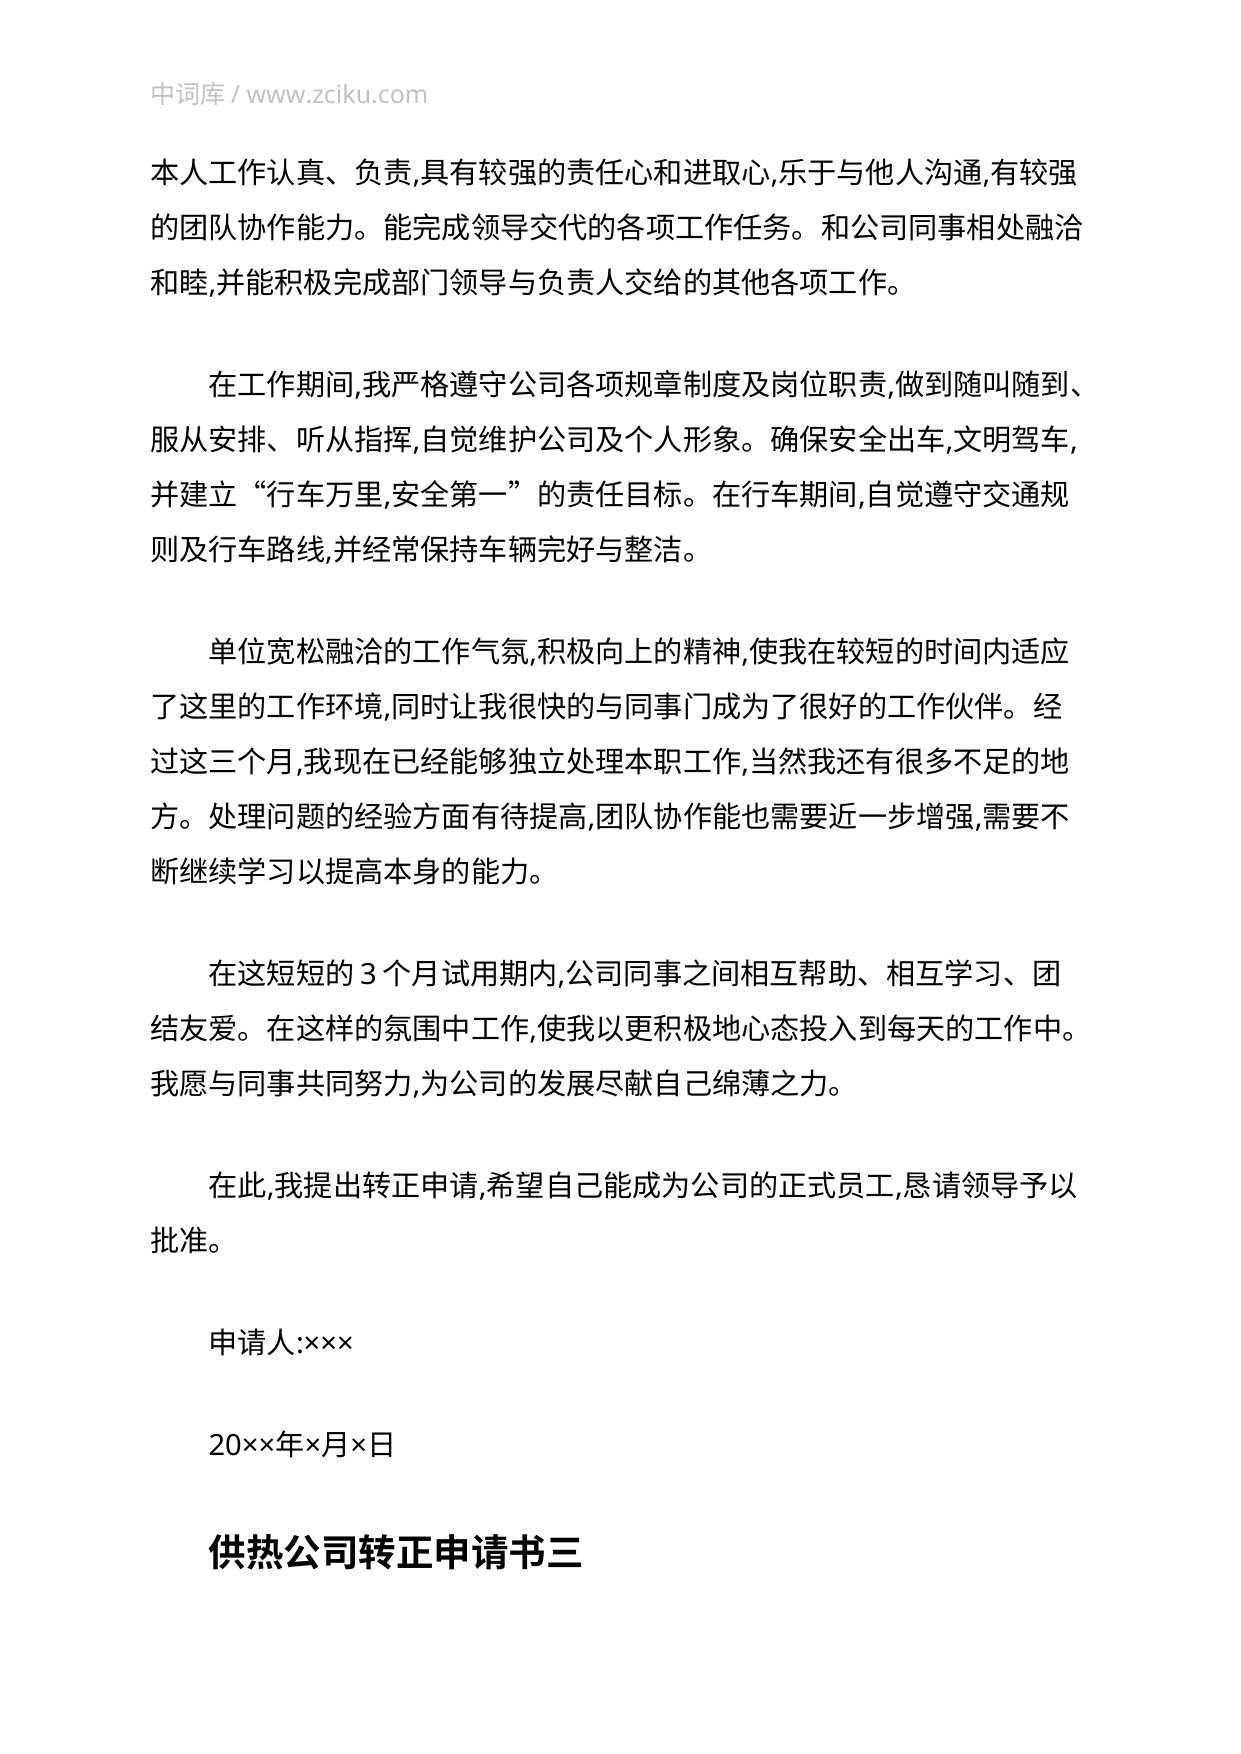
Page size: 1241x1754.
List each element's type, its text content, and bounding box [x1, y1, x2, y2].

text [150, 150, 1090, 302]
text 申请人:××× [150, 1319, 1090, 1362]
text 20××年×月×日 [150, 1421, 1090, 1464]
text 在这短短的3个月试用期内,公司同事之间相互帮助、相互学习、团结友爱。在这样的氛围中工作,使我以更积极地心态投入到每天的工作中。我愿与同事共同努力,为公司的发展尽献自己绵薄之力。 [150, 951, 1090, 1103]
text 供热公司转正申请书三 [150, 1523, 1090, 1578]
text 单位宽松融洽的工作气氛,积极向上的精神,使我在较短的时间内适应了这里的工作环境,同时让我很快的与同事门成为了很好的工作伙伴。经过这三个月,我现在已经能够独立处理本职工作,当然我还有很多不足的地方。处理问题的经验方面有待提高,团队协作能也需要近一步增强,需要不断继续学习以提高本身的能力。 [150, 629, 1090, 891]
text 在工作期间,我严格遵守公司各项规章制度及岗位职责,做到随叫随到、服从安排、听从指挥,自觉维护公司及个人形象。确保安全出车,文明驾车,并建立“行车万里,安全第一”的责任目标。在行车期间,自觉遵守交通规则及行车路线,并经常保持车辆完好与整洁。 [150, 362, 1090, 569]
text 在此,我提出转正申请,希望自己能成为公司的正式员工,恳请领导予以批准。 [150, 1163, 1090, 1260]
